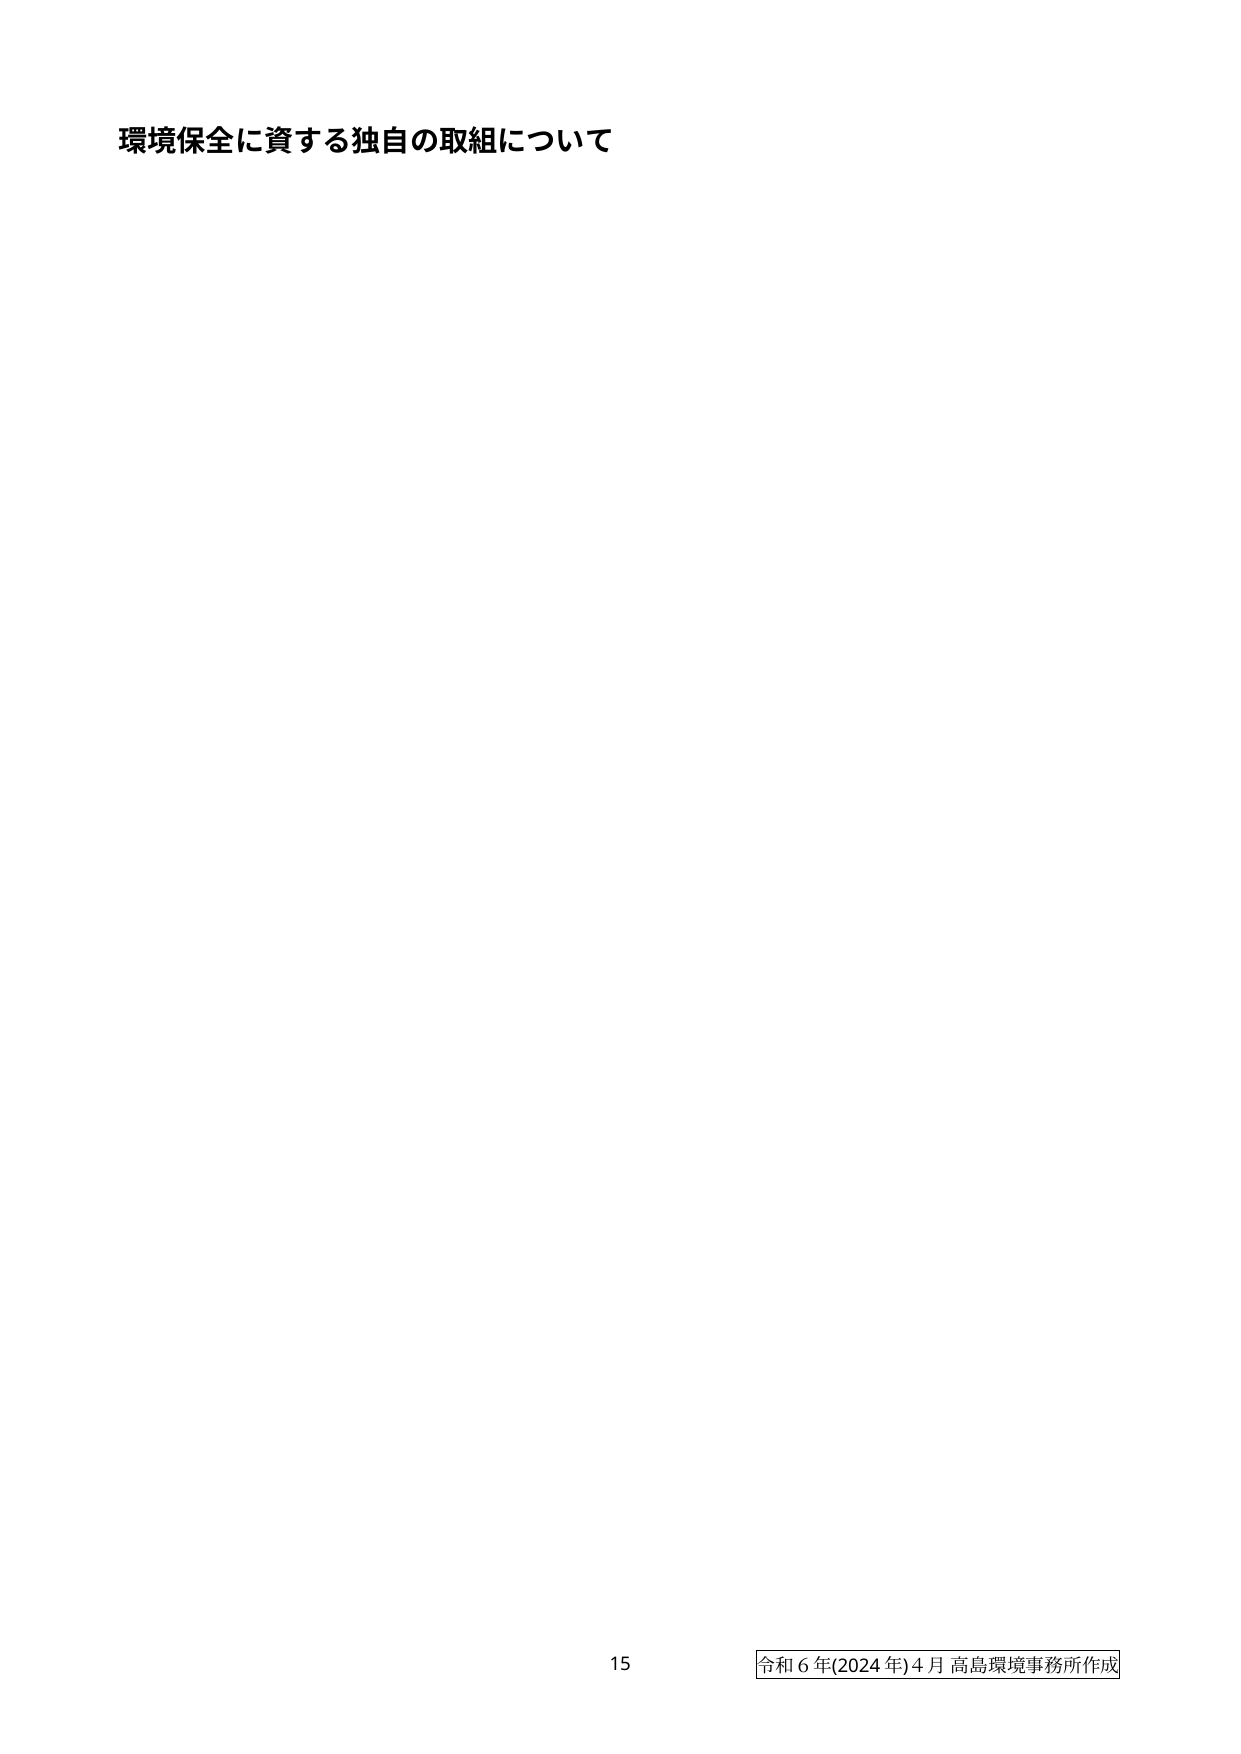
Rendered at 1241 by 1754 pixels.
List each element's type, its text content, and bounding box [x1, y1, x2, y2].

text 環境保全に資する独自の取組について [118, 117, 1122, 160]
